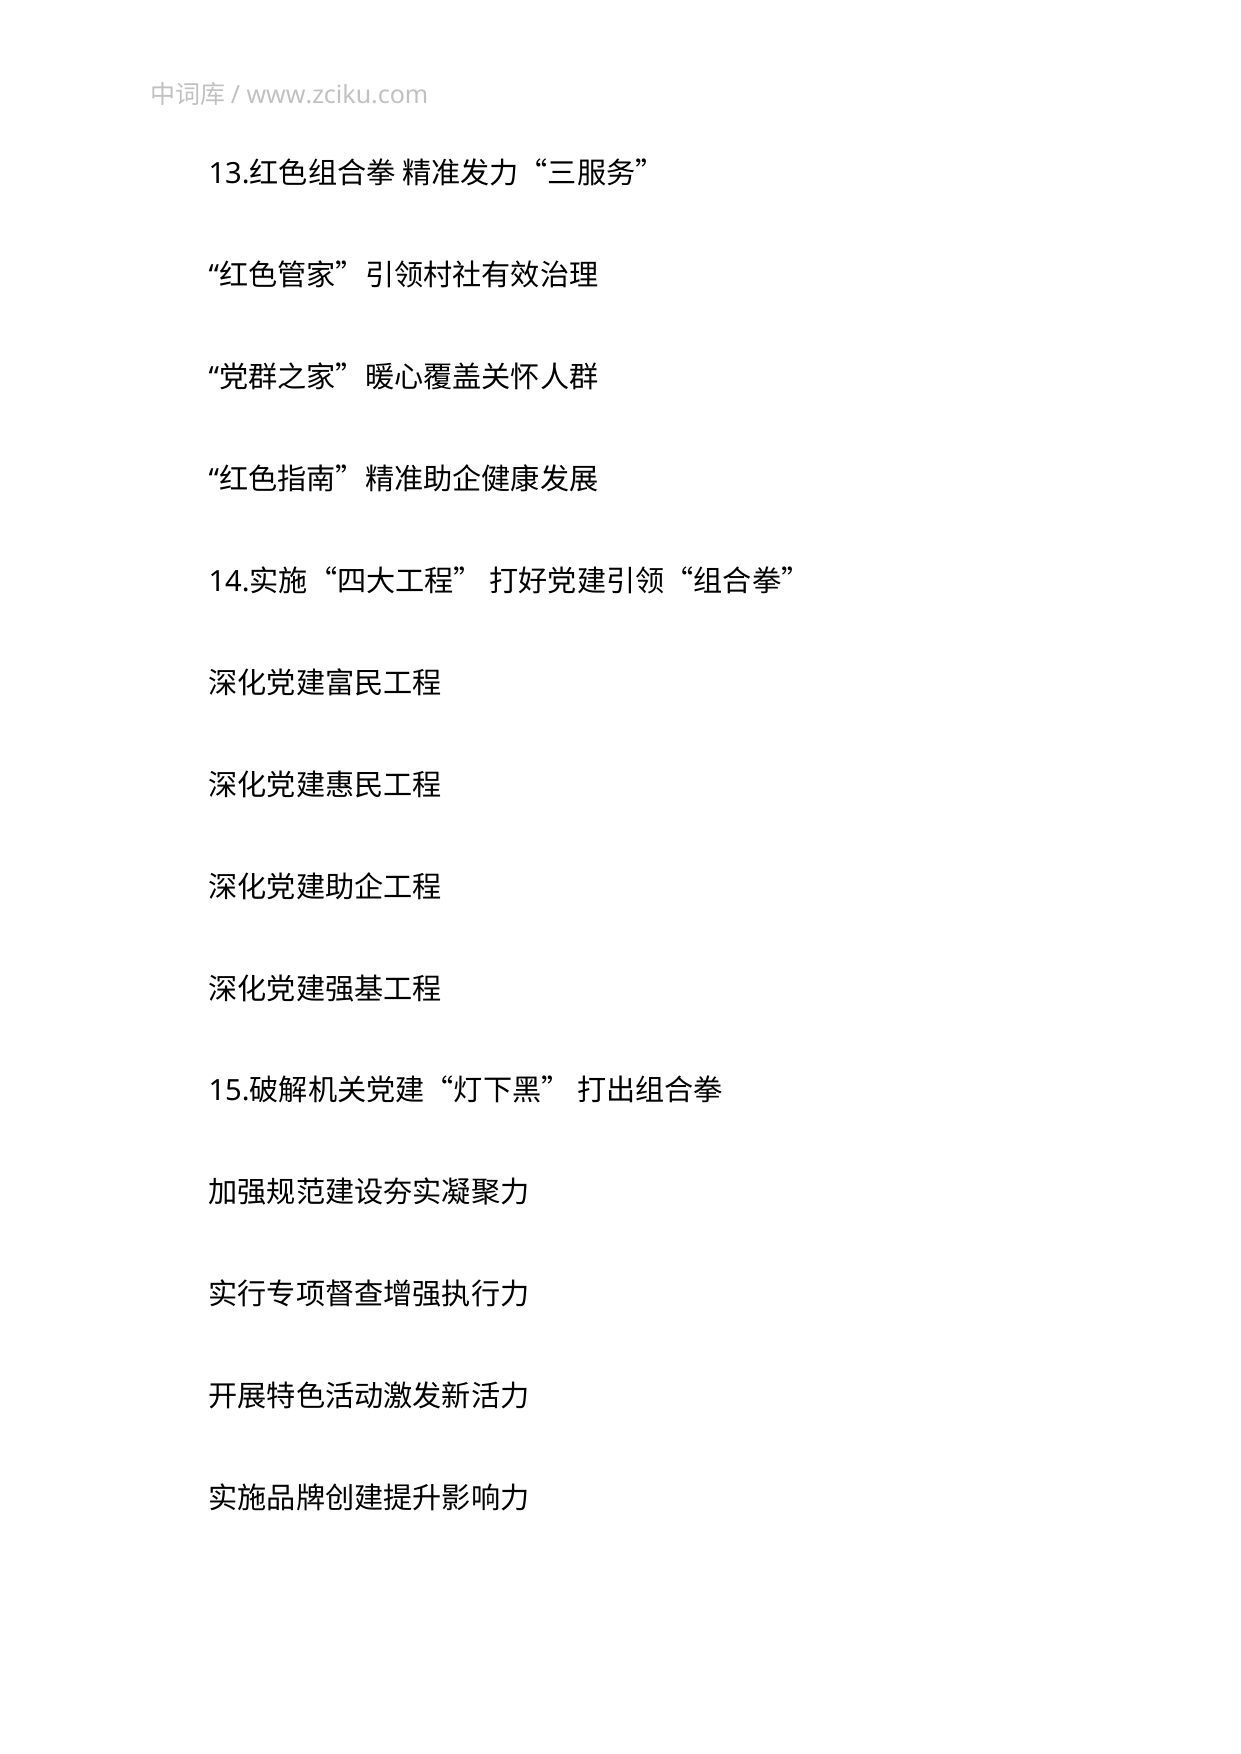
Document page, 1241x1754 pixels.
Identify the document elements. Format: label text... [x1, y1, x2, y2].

text “红色指南”精准助企健康发展 [150, 456, 1090, 498]
text “党群之家”暖心覆盖关怀人群 [150, 354, 1090, 396]
text 实施品牌创建提升影响力 [150, 1474, 1090, 1517]
text 深化党建惠民工程 [150, 762, 1090, 804]
text 实行专项督查增强执行力 [150, 1271, 1090, 1313]
text 深化党建强基工程 [150, 965, 1090, 1007]
text 深化党建助企工程 [150, 863, 1090, 906]
text 14.实施“四大工程” 打好党建引领“组合拳” [150, 558, 1090, 600]
text 开展特色活动激发新活力 [150, 1372, 1090, 1415]
text 加强规范建设夯实凝聚力 [150, 1169, 1090, 1211]
text 13.红色组合拳 精准发力“三服务” [150, 150, 1090, 192]
text 深化党建富民工程 [150, 660, 1090, 702]
text “红色管家”引领村社有效治理 [150, 252, 1090, 294]
text 15.破解机关党建“灯下黑” 打出组合拳 [150, 1067, 1090, 1109]
